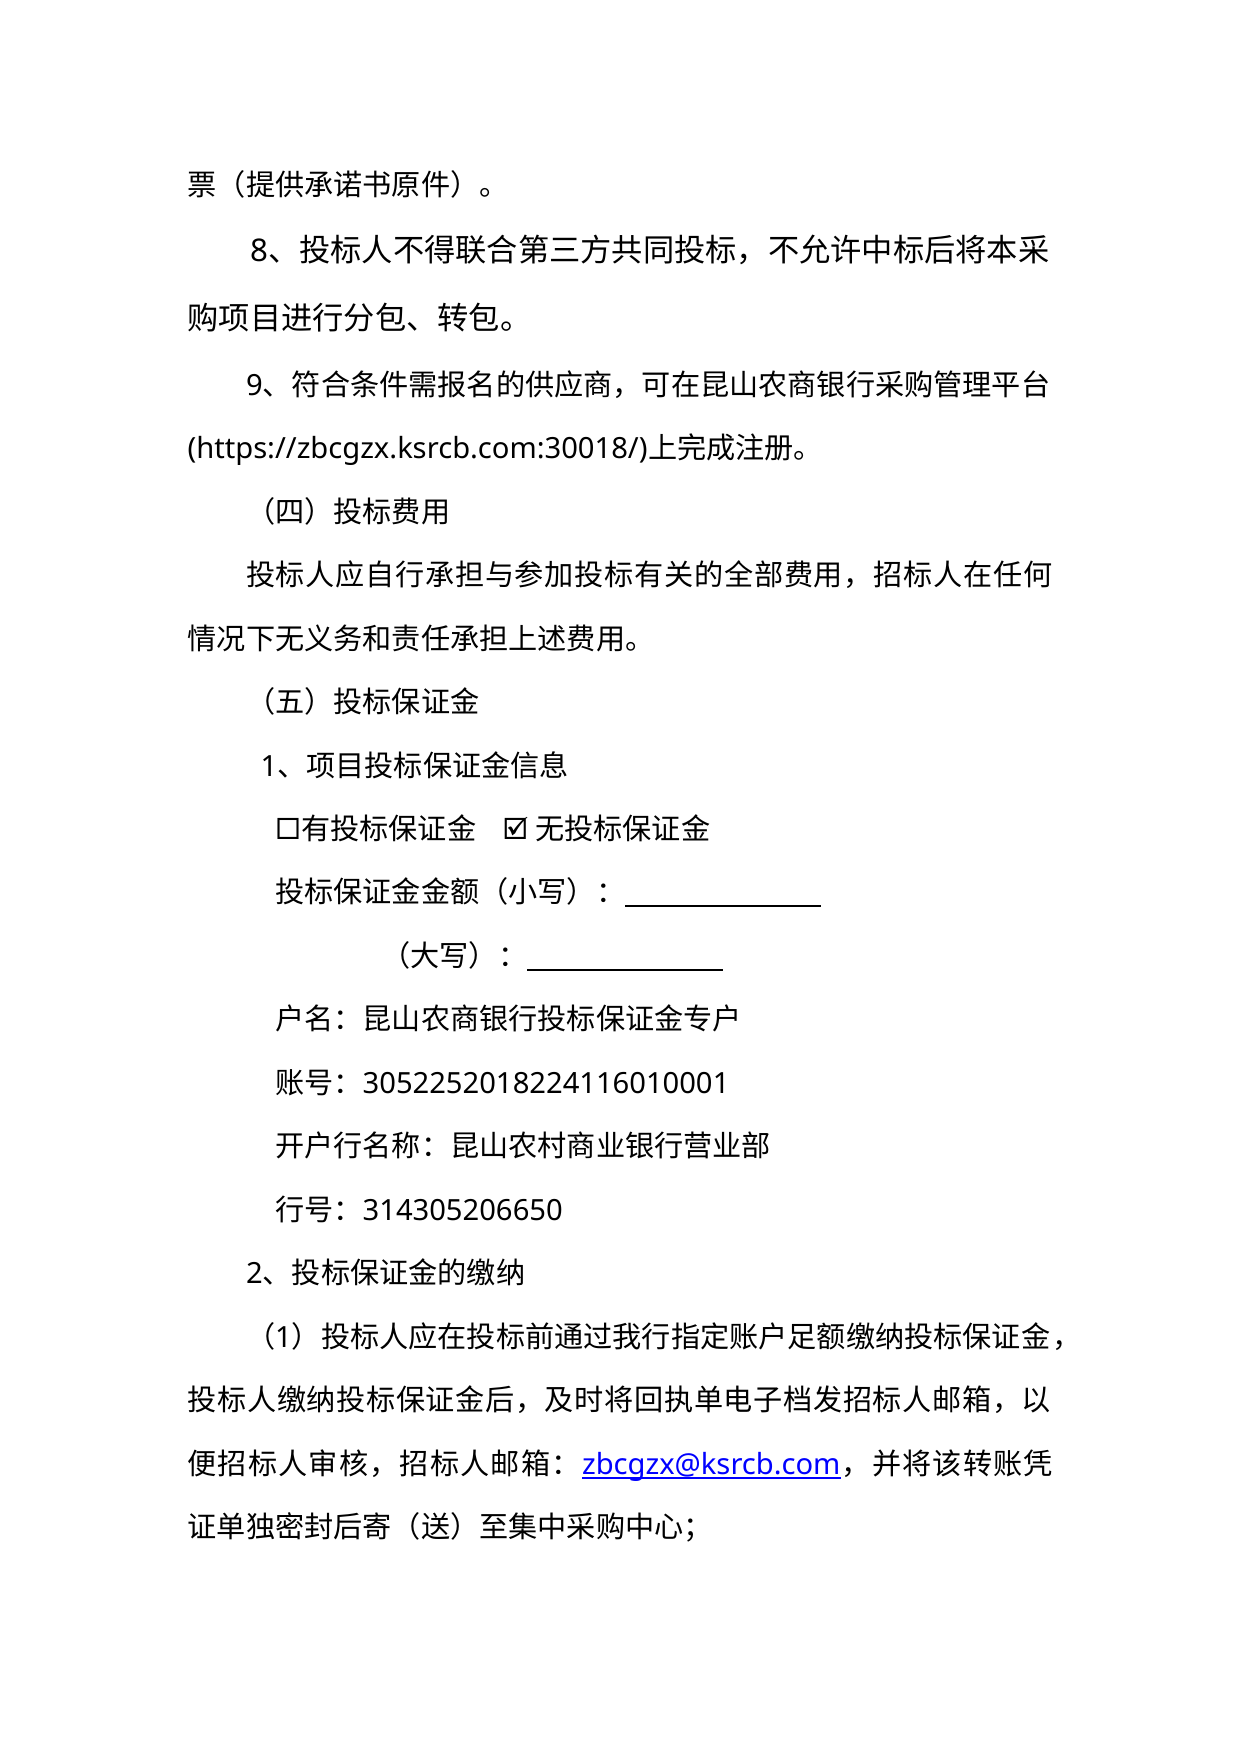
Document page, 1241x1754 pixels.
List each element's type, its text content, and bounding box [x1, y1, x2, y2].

text 投标人应自行承担与参加投标有关的全部费用，招标人在任何情况下无义务和责任承担上述费用。 [187, 552, 1053, 657]
text 9、符合条件需报名的供应商，可在昆山农商银行采购管理平台(https://zbcgzx.ksrcb.com:30018/)上完成注册。 [187, 361, 1053, 467]
text （四）投标费用 [187, 488, 1053, 531]
text 开户行名称：昆山农村商业银行营业部 [187, 1123, 1053, 1165]
text 1、项目投标保证金信息 [187, 742, 1053, 784]
text （五）投标保证金 [187, 679, 1053, 721]
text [187, 162, 1053, 204]
text （1）投标人应在投标前通过我行指定账户足额缴纳投标保证金，投标人缴纳投标保证金后，及时将回执单电子档发招标人邮箱，以便招标人审核，招标人邮箱：zbcgzx@ksrcb.com，并将该转账凭证单独密封后寄（送）至集中采购中心； [187, 1313, 1053, 1546]
text 有投标保证金 无投标保证金 [187, 806, 1053, 848]
text （大写）： [187, 932, 1053, 975]
text 8、投标人不得联合第三方共同投标，不允许中标后将本采购项目进行分包、转包。 [187, 225, 1053, 339]
text 账号：3052252018224116010001 [187, 1059, 1053, 1102]
text 行号：314305206650 [187, 1186, 1053, 1229]
text 投标保证金金额（小写）： [187, 869, 1053, 911]
text 户名：昆山农商银行投标保证金专户 [187, 996, 1053, 1038]
text 2、投标保证金的缴纳 [187, 1250, 1053, 1292]
